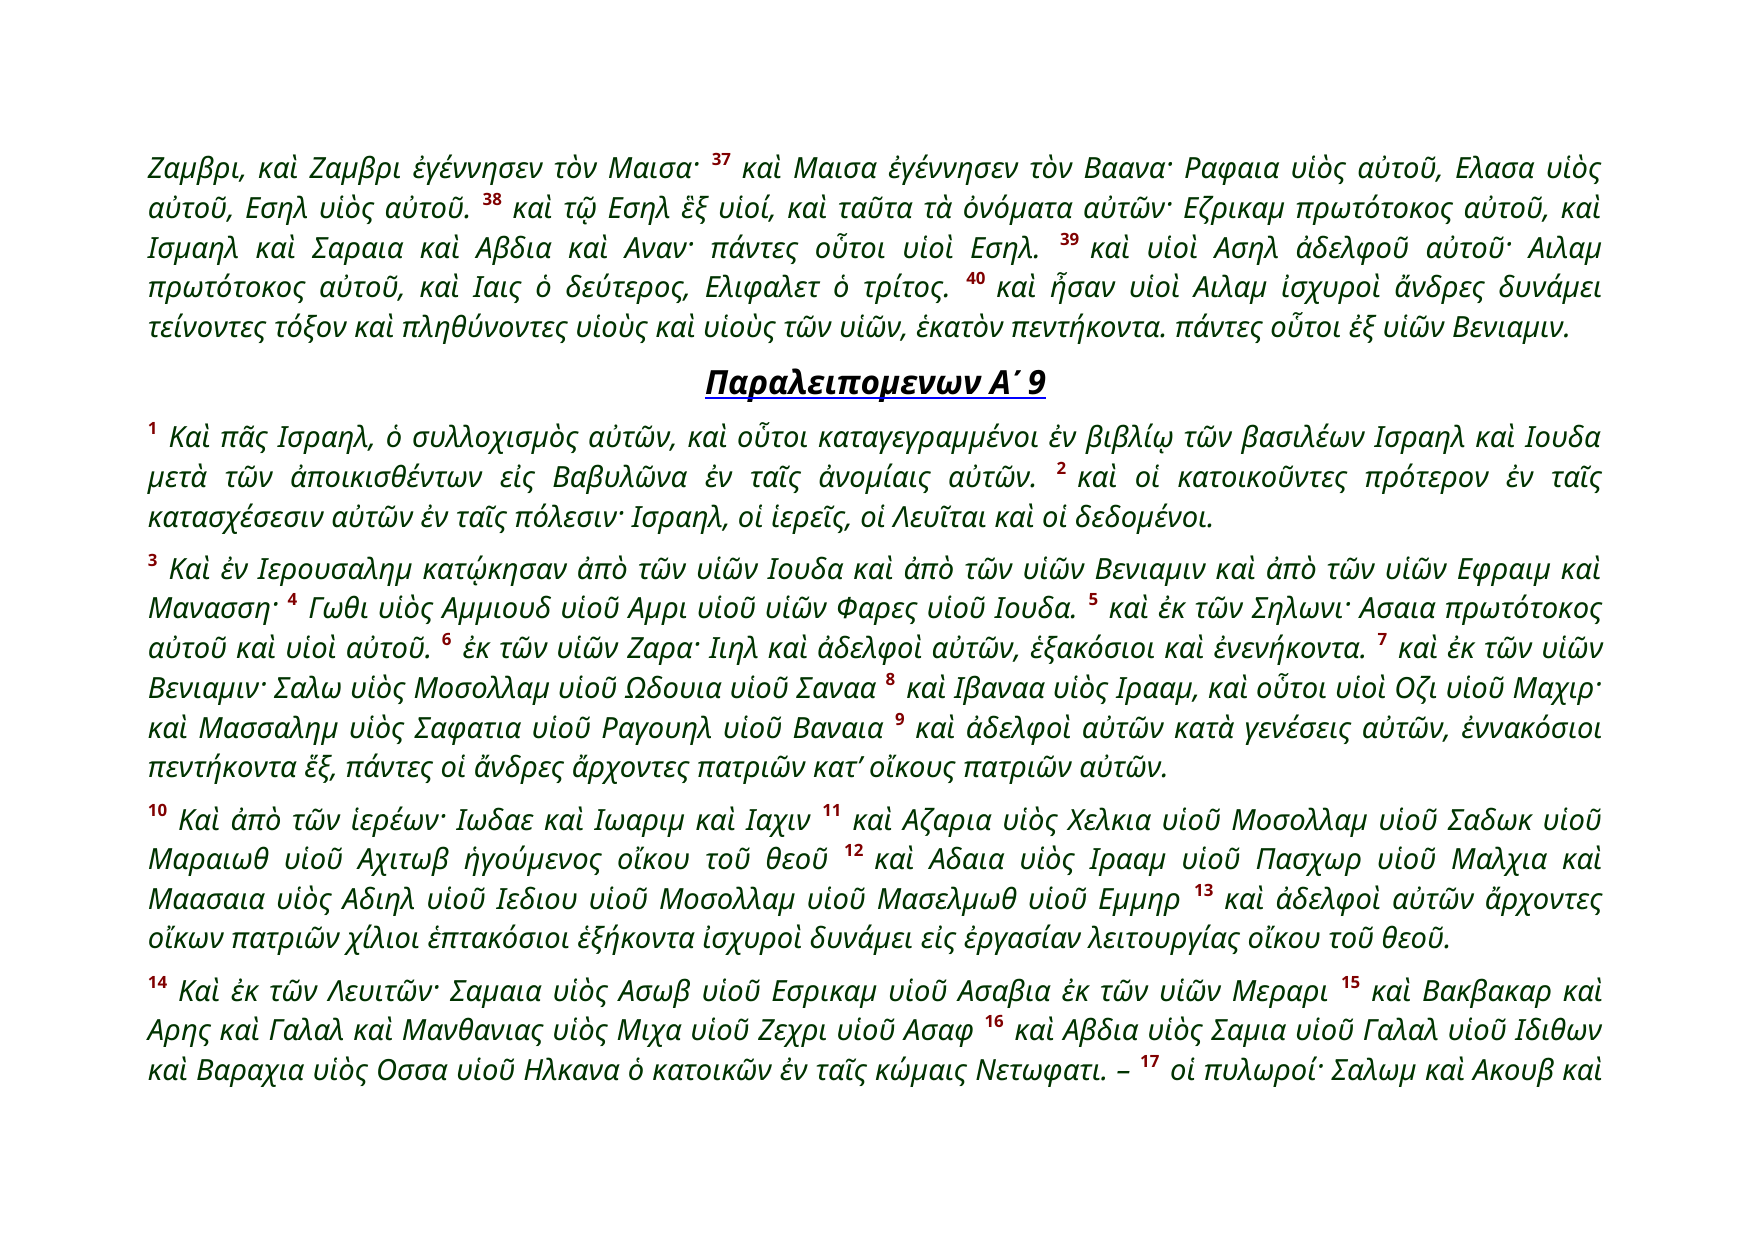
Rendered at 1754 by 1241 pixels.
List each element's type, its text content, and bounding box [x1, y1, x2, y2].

text 10 Καὶ ἀπὸ τῶν ἱερέων· Ιωδαε καὶ Ιωαριμ καὶ Ιαχιν 11 καὶ Αζαρια υἱὸς Χελκια υἱοῦ Μοσολλαμ υἱοῦ Σαδωκ υἱοῦ Μαραιωθ υἱοῦ Αχιτωβ ἡγούμενος οἴκου τοῦ θεοῦ 12 καὶ Αδαια υἱὸς Ιρααμ υἱοῦ Πασχωρ υἱοῦ Μαλχια καὶ Μαασαια υἱὸς Αδιηλ υἱοῦ Ιεδιου υἱοῦ Μοσολλαμ υἱοῦ Μασελμωθ υἱοῦ Εμμηρ 13 καὶ ἀδελφοὶ αὐτῶν ἄρχοντες οἴκων πατριῶν χίλιοι ἑπτακόσιοι ἑξήκοντα ἰσχυροὶ δυνάμει εἰς ἐργασίαν λειτουργίας οἴκου τοῦ θεοῦ. [148, 799, 1606, 957]
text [148, 148, 1606, 346]
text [148, 970, 1606, 1089]
text Παραλειπομενων Αʹ 9 [148, 359, 1606, 404]
text 1 Καὶ πᾶς Ισραηλ, ὁ συλλοχισμὸς αὐτῶν, καὶ οὗτοι καταγεγραμμένοι ἐν βιβλίῳ τῶν βασιλέων Ισραηλ καὶ Ιουδα μετὰ τῶν ἀποικισθέντων εἰς Βαβυλῶνα ἐν ταῖς ἀνομίαις αὐτῶν. 2 καὶ οἱ κατοικοῦντες πρότερον ἐν ταῖς κατασχέσεσιν αὐτῶν ἐν ταῖς πόλεσιν· Ισραηλ, οἱ ἱερεῖς, οἱ Λευῖται καὶ οἱ δεδομένοι. [148, 417, 1606, 536]
text 3 Καὶ ἐν Ιερουσαλημ κατῴκησαν ἀπὸ τῶν υἱῶν Ιουδα καὶ ἀπὸ τῶν υἱῶν Βενιαμιν καὶ ἀπὸ τῶν υἱῶν Εφραιμ καὶ Μανασση· 4 Γωθι υἱὸς Αμμιουδ υἱοῦ Αμρι υἱοῦ υἱῶν Φαρες υἱοῦ Ιουδα. 5 καὶ ἐκ τῶν Σηλωνι· Ασαια πρωτότοκος αὐτοῦ καὶ υἱοὶ αὐτοῦ. 6 ἐκ τῶν υἱῶν Ζαρα· Ιιηλ καὶ ἀδελφοὶ αὐτῶν, ἑξακόσιοι καὶ ἐνενήκοντα. 7 καὶ ἐκ τῶν υἱῶν Βενιαμιν· Σαλω υἱὸς Μοσολλαμ υἱοῦ Ωδουια υἱοῦ Σαναα 8 καὶ Ιβαναα υἱὸς Ιρααμ, καὶ οὗτοι υἱοὶ Οζι υἱοῦ Μαχιρ· καὶ Μασσαλημ υἱὸς Σαφατια υἱοῦ Ραγουηλ υἱοῦ Βαναια 9 καὶ ἀδελφοὶ αὐτῶν κατὰ γενέσεις αὐτῶν, ἐννακόσιοι πεντήκοντα ἕξ, πάντες οἱ ἄνδρες ἄρχοντες πατριῶν κατ’ οἴκους πατριῶν αὐτῶν. [148, 548, 1606, 786]
